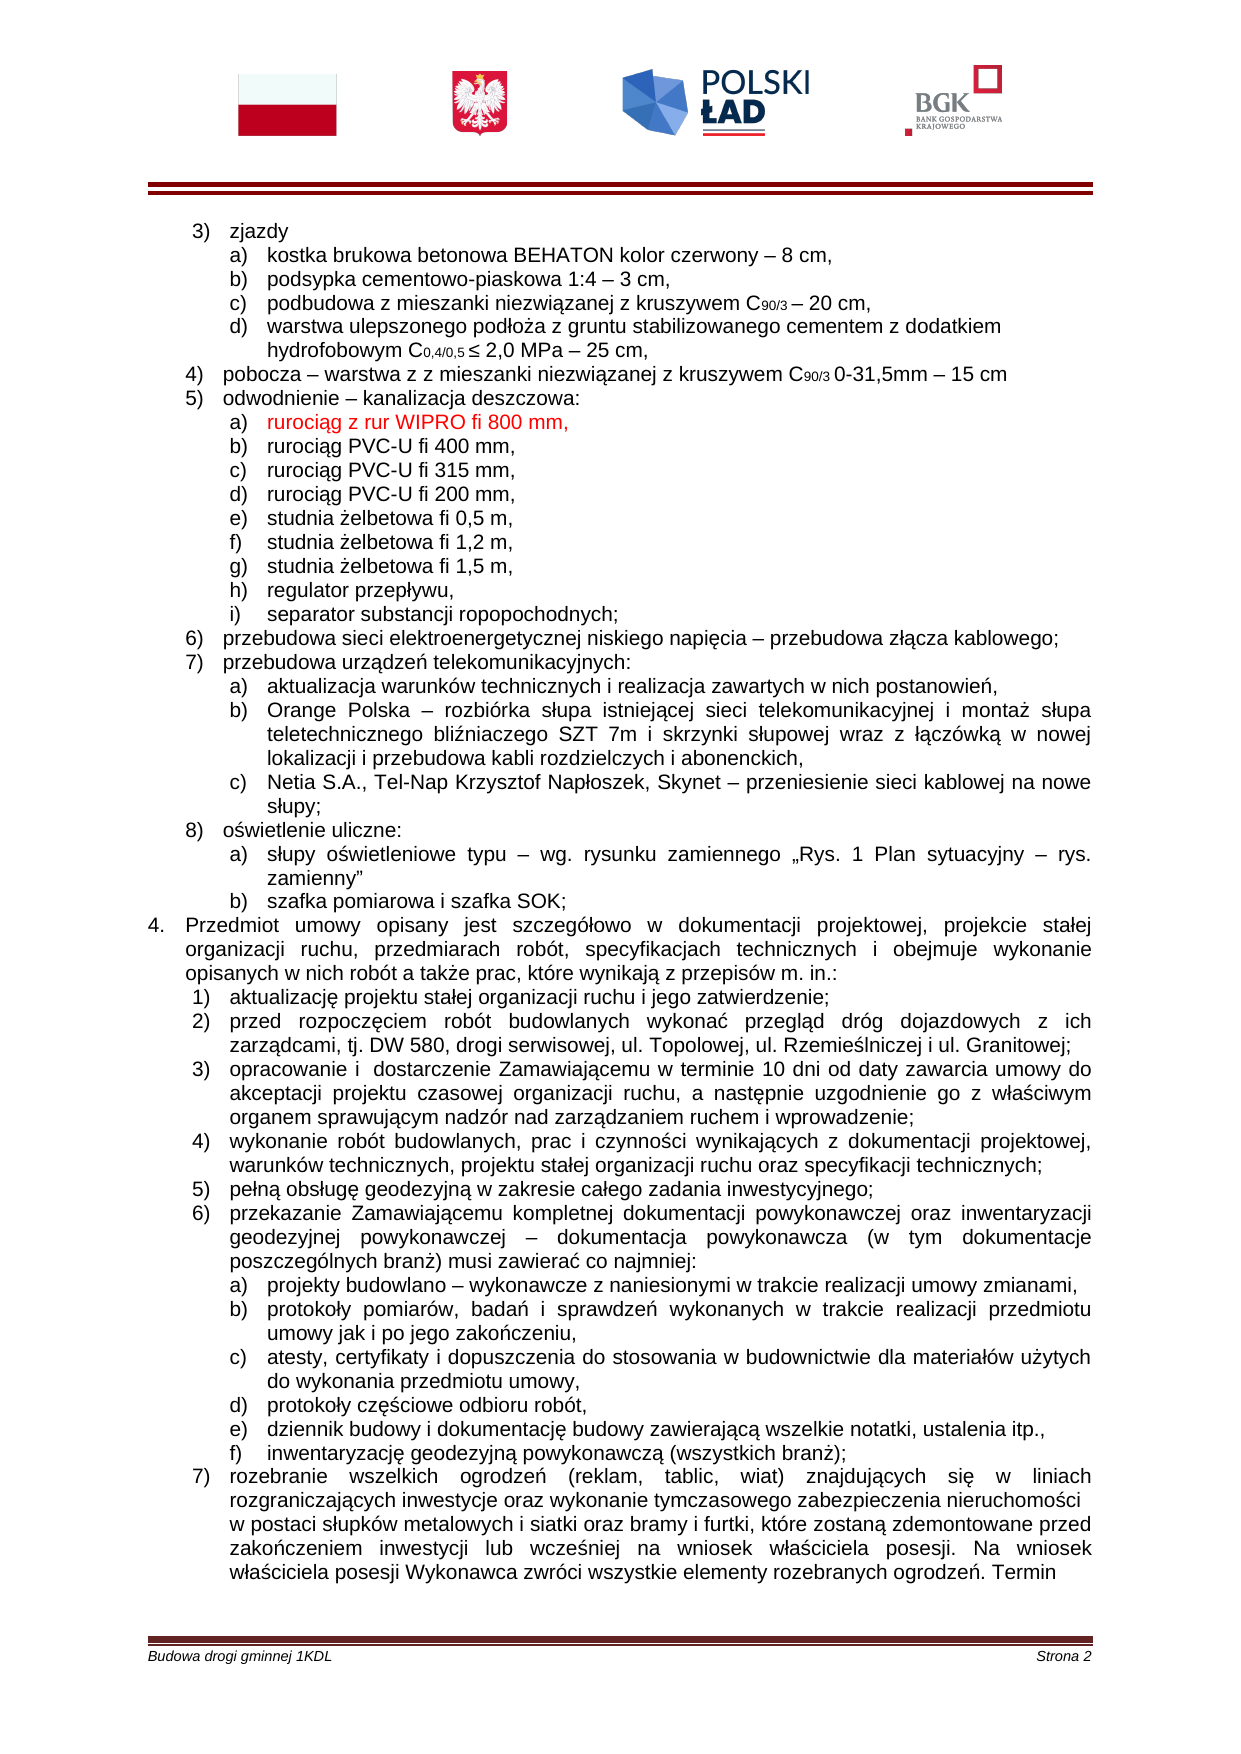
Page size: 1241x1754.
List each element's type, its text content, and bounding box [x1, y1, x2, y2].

picture [905, 65, 1002, 136]
list rozebranie wszelkich ogrodzeń (reklam, tablic, wiat) znajdujących się w liniach rozgraniczających inwestycje oraz wykonanie tymczasowego zabezpieczenia nieruchomości w postaci słupków metalowych i siatki oraz bramy i furtki, które zostaną zdemontowane przed zakończeniem inwestycji lub wcześniej na wniosek właściciela posesji. Na wniosek właściciela posesji Wykonawca zwróci wszystkie elementy rozebranych ogrodzeń. Termin [192, 1464, 1093, 1584]
list projekty budowlano – wykonawcze z naniesionymi w trakcie realizacji umowy zmianami, [229, 1273, 1093, 1297]
list rurociąg PVC-U fi 400 mm, [229, 434, 1093, 458]
list kostka brukowa betonowa BEHATON kolor czerwony – 8 cm, [229, 242, 1093, 266]
picture [622, 69, 809, 136]
list podsypka cementowo-piaskowa 1:4 – 3 cm, [229, 266, 1093, 290]
picture [452, 71, 508, 136]
list szafka pomiarowa i szafka SOK; [229, 889, 1093, 913]
list przed rozpoczęciem robót budowlanych wykonać przegląd dróg dojazdowych z ich zarządcami, tj. DW 580, drogi serwisowej, ul. Topolowej, ul. Rzemieślniczej i ul. Granitowej; [192, 1009, 1093, 1057]
list rurociąg PVC-U fi 315 mm, [229, 458, 1093, 482]
list Orange Polska – rozbiórka słupa istniejącej sieci telekomunikacyjnej i montaż słupa teletechnicznego bliźniaczego SZT 7m i skrzynki słupowej wraz z łączówką w nowej lokalizacji i przebudowa kabli rozdzielczych i abonenckich, [229, 698, 1093, 769]
list pobocza – warstwa z z mieszanki niezwiązanej z kruszywem C90/3 0-31,5mm – 15 cm [185, 362, 1093, 386]
list protokoły pomiarów, badań i sprawdzeń wykonanych w trakcie realizacji przedmiotu umowy jak i po jego zakończeniu, [229, 1297, 1093, 1344]
list opracowanie i dostarczenie Zamawiającemu w terminie 10 dni od daty zawarcia umowy do akceptacji projektu czasowej organizacji ruchu, a następnie uzgodnienie go z właściwym organem sprawującym nadzór nad zarządzaniem ruchem i wprowadzenie; [192, 1057, 1093, 1129]
list odwodnienie – kanalizacja deszczowa: [185, 386, 1093, 410]
list wykonanie robót budowlanych, prac i czynności wynikających z dokumentacji projektowej, warunków technicznych, projektu stałej organizacji ruchu oraz specyfikacji technicznych; [192, 1129, 1093, 1177]
picture [238, 74, 337, 136]
list zjazdy [192, 218, 1093, 242]
list studnia żelbetowa fi 1,5 m, [229, 554, 1093, 578]
list podbudowa z mieszanki niezwiązanej z kruszywem C90/3 – 20 cm, [229, 290, 1093, 314]
list protokoły częściowe odbioru robót, [229, 1392, 1093, 1416]
list studnia żelbetowa fi 0,5 m, [229, 506, 1093, 530]
list przekazanie Zamawiającemu kompletnej dokumentacji powykonawczej oraz inwentaryzacji geodezyjnej powykonawczej – dokumentacja powykonawcza (w tym dokumentacje poszczególnych branż) musi zawierać co najmniej: [192, 1201, 1093, 1273]
list rurociąg z rur WIPRO fi 800 mm, [229, 410, 1093, 434]
list Przedmiot umowy opisany jest szczegółowo w dokumentacji projektowej, projekcie stałej organizacji ruchu, przedmiarach robót, specyfikacjach technicznych i obejmuje wykonanie opisanych w nich robót a także prac, które wynikają z przepisów m. in.: [148, 913, 1093, 985]
list studnia żelbetowa fi 1,2 m, [229, 530, 1093, 554]
list rurociąg PVC-U fi 200 mm, [229, 482, 1093, 506]
list oświetlenie uliczne: [185, 817, 1093, 841]
list słupy oświetleniowe typu – wg. rysunku zamiennego „Rys. 1 Plan sytuacyjny – rys. zamienny” [229, 841, 1093, 889]
list przebudowa urządzeń telekomunikacyjnych: [185, 650, 1093, 674]
list atesty, certyfikaty i dopuszczenia do stosowania w budownictwie dla materiałów użytych do wykonania przedmiotu umowy, [229, 1344, 1093, 1392]
list warstwa ulepszonego podłoża z gruntu stabilizowanego cementem z dodatkiem hydrofobowym C0,4/0,5 ≤ 2,0 MPa – 25 cm, [229, 314, 1093, 362]
list dziennik budowy i dokumentację budowy zawierającą wszelkie notatki, ustalenia itp., [229, 1416, 1093, 1440]
list inwentaryzację geodezyjną powykonawczą (wszystkich branż); [229, 1440, 1093, 1464]
list Netia S.A., Tel-Nap Krzysztof Napłoszek, Skynet – przeniesienie sieci kablowej na nowe słupy; [229, 769, 1093, 817]
list przebudowa sieci elektroenergetycznej niskiego napięcia – przebudowa złącza kablowego; [185, 626, 1093, 650]
list regulator przepływu, [229, 578, 1093, 602]
list pełną obsługę geodezyjną w zakresie całego zadania inwestycyjnego; [192, 1177, 1093, 1201]
list separator substancji ropopochodnych; [229, 602, 1093, 626]
list aktualizacja warunków technicznych i realizacja zawartych w nich postanowień, [229, 674, 1093, 698]
list aktualizację projektu stałej organizacji ruchu i jego zatwierdzenie; [192, 985, 1093, 1009]
